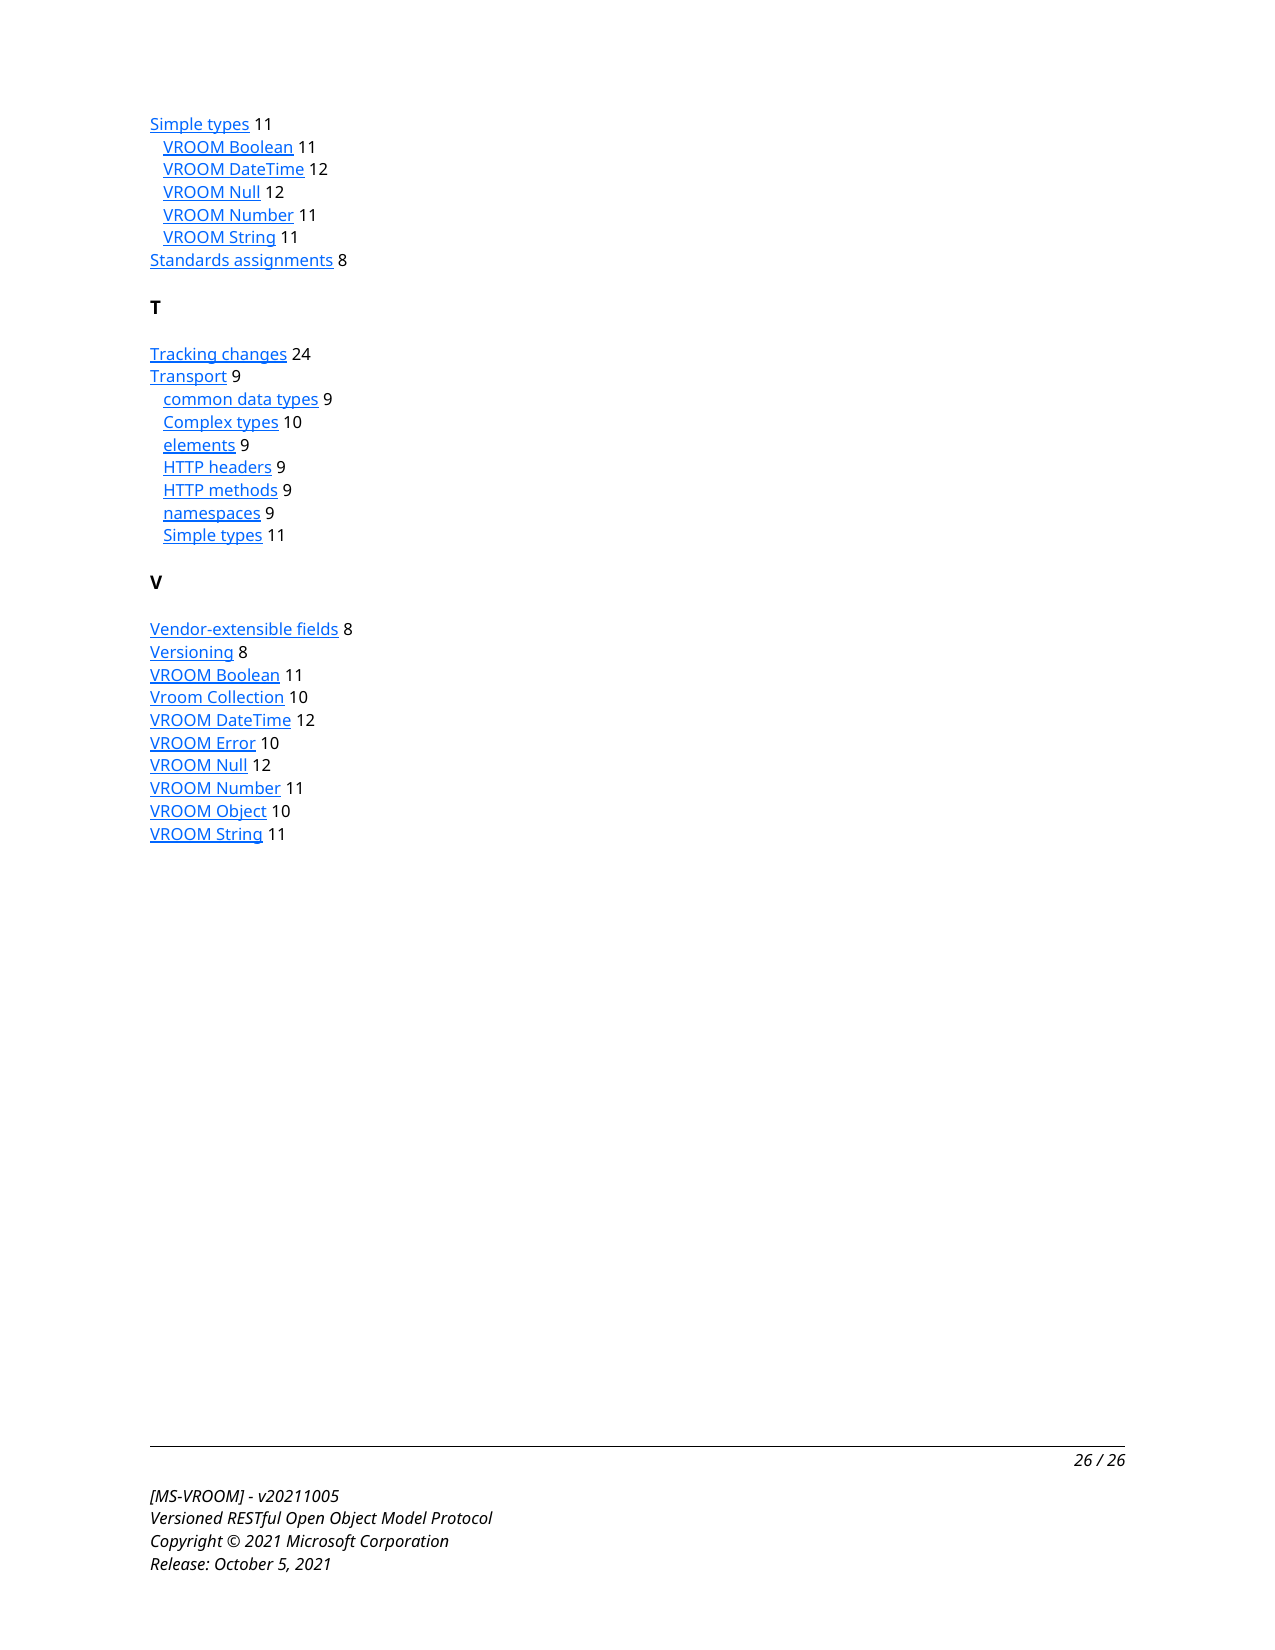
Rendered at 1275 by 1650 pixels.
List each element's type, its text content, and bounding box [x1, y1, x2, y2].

text Complex types 9 [150, 411, 600, 433]
text HTTP headers 9 [150, 456, 600, 479]
text HTTP methods 9 [150, 479, 600, 501]
text T [150, 294, 600, 320]
text namespaces 9 [150, 501, 600, 524]
text VROOM Object 10 [150, 799, 600, 822]
text Simple types 10 [150, 112, 600, 135]
text Standards assignments 8 [150, 249, 600, 271]
text VROOM String 11 [150, 226, 600, 249]
text Vroom Collection 10 [150, 686, 600, 708]
text Vendor-extensible fields 8 [150, 618, 600, 640]
text Tracking changes 23 [150, 342, 600, 365]
text common data types 9 [150, 388, 600, 411]
text V [150, 569, 600, 595]
text VROOM Number 11 [150, 777, 600, 799]
text VROOM DateTime 11 [150, 708, 600, 731]
text VROOM Error 10 [150, 731, 600, 754]
text VROOM Boolean 11 [150, 135, 600, 158]
text VROOM Null 11 [150, 754, 600, 777]
text Versioning 8 [150, 640, 600, 663]
text Simple types 10 [150, 524, 600, 547]
text Transport 9 [150, 365, 600, 388]
text VROOM Null 11 [150, 181, 600, 203]
text elements 9 [150, 433, 600, 456]
text VROOM Number 11 [150, 203, 600, 226]
text VROOM Boolean 11 [150, 663, 600, 686]
text VROOM String 11 [150, 822, 600, 845]
text VROOM DateTime 11 [150, 158, 600, 181]
